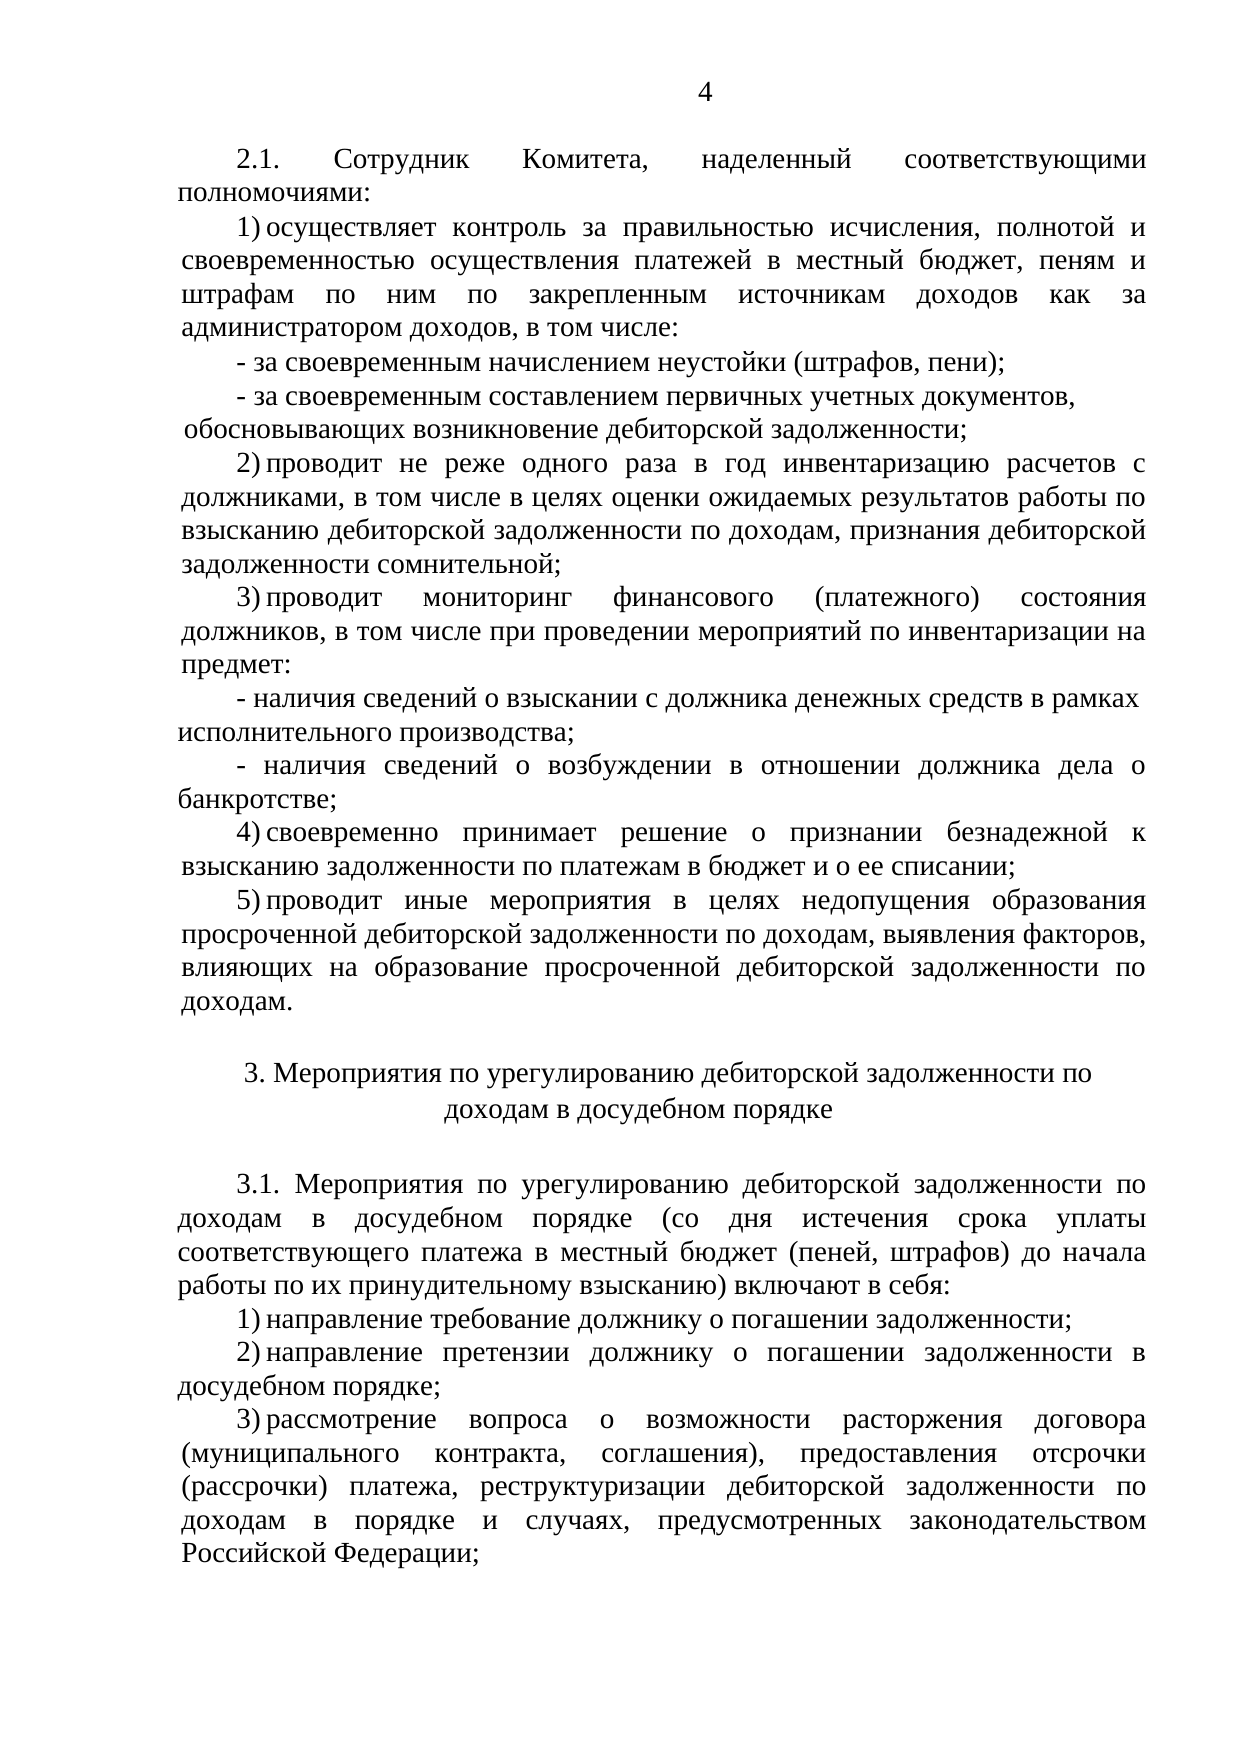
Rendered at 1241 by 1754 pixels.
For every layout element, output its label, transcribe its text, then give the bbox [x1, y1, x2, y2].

text - наличия сведений о возбуждении в отношении должника дела о банкротстве; [177, 747, 1147, 814]
list проводит мониторинг финансового (платежного) состояния должников, в том числе при проведении мероприятий по инвентаризации на предмет: [181, 579, 1147, 680]
list Сотрудник Комитета, наделенный соответствующими полномочиями: [177, 141, 1147, 208]
text 3.1. Мероприятия по урегулированию дебиторской задолженности по доходам в досудебном порядке (со дня истечения срока уплаты соответствующего платежа в местный бюджет (пеней, штрафов) до начала работы по их принудительному взысканию) включают в себя: [177, 1167, 1147, 1301]
list направление претензии должнику о погашении задолженности в досудебном порядке; [177, 1334, 1147, 1401]
text 3) рассмотрение вопроса о возможности расторжения договора (муниципального контракта, соглашения), предоставления отсрочки (рассрочки) платежа, реструктуризации дебиторской задолженности по доходам в порядке и случаях, предусмотренных законодательством Российской Федерации; [181, 1401, 1147, 1569]
list проводит не реже одного раза в год инвентаризацию расчетов с должниками, в том числе в целях оценки ожидаемых результатов работы по взысканию дебиторской задолженности по доходам, признания дебиторской задолженности сомнительной; [181, 445, 1147, 579]
list проводит иные мероприятия в целях недопущения образования просроченной дебиторской задолженности по доходам, выявления факторов, влияющих на образование просроченной дебиторской задолженности по доходам. [181, 882, 1147, 1016]
text - за своевременным начислением неустойки (штрафов, пени); [184, 344, 1147, 378]
list своевременно принимает решение о признании безнадежной к взысканию задолженности по платежам в бюджет и о ее списании; [181, 814, 1147, 881]
list осуществляет контроль за правильностью исчисления, полнотой и своевременностью осуществления платежей в местный бюджет, пеням и штрафам по ним по закрепленным источникам доходов как за администратором доходов, в том числе: [181, 209, 1147, 343]
text - за своевременным составлением первичных учетных документов, обосновывающих возникновение дебиторской задолженности; [184, 378, 1147, 445]
text - наличия сведений о взыскании с должника денежных средств в рамках исполнительного производства; [177, 680, 1147, 747]
text 3. Мероприятия по урегулированию дебиторской задолженности по доходам в досудебном порядке [177, 1055, 1100, 1124]
list направление требование должнику о погашении задолженности; [177, 1301, 1147, 1334]
